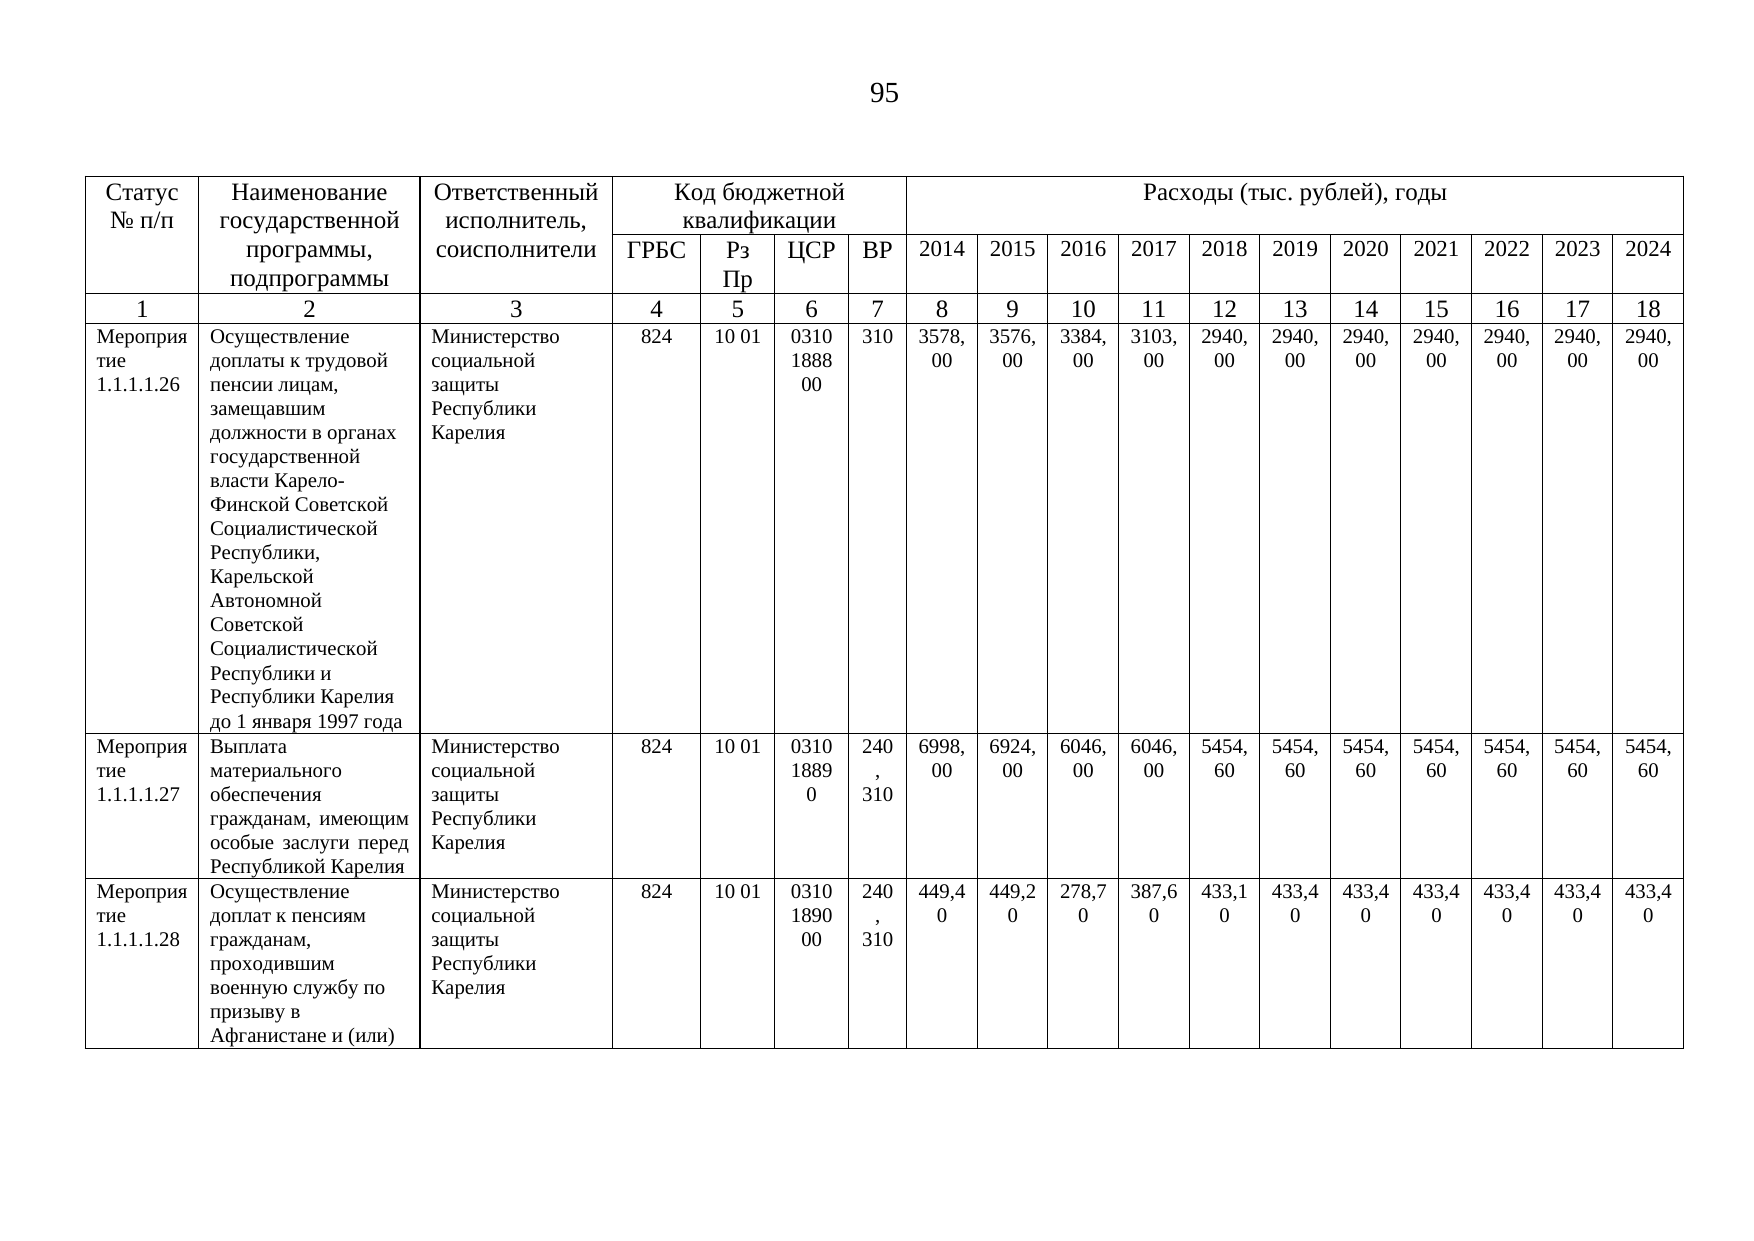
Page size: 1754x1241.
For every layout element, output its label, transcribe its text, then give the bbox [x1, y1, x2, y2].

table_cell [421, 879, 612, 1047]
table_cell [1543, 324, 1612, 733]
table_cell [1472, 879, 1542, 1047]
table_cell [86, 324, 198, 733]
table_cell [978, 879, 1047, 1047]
table_cell ЦСР [775, 235, 848, 293]
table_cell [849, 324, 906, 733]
table_cell 5 [701, 294, 774, 322]
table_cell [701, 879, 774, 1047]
table_cell 9 [978, 294, 1047, 322]
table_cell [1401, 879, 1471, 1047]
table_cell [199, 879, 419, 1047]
table_cell 7 [849, 294, 906, 322]
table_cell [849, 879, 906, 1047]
table_cell 2019 [1260, 235, 1330, 293]
table_cell 4 [613, 294, 700, 322]
table_cell Рз Пр [701, 235, 774, 293]
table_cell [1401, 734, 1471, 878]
table_cell 16 [1472, 294, 1542, 322]
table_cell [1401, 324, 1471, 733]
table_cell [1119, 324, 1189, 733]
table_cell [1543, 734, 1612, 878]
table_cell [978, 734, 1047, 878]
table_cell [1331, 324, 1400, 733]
table_cell 8 [907, 294, 977, 322]
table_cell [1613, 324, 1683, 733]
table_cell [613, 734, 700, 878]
table_cell 2017 [1119, 235, 1189, 293]
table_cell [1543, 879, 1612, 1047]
table_cell 2024 [1613, 235, 1683, 293]
table_cell 17 [1543, 294, 1612, 322]
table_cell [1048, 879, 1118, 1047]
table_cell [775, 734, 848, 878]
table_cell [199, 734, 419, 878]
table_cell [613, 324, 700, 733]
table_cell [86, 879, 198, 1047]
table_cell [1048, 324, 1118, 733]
table_cell ВР [849, 235, 906, 293]
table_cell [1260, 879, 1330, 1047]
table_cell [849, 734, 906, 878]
table_cell 18 [1613, 294, 1683, 322]
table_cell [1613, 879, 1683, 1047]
table_cell 14 [1331, 294, 1400, 322]
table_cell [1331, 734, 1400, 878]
table_cell 15 [1401, 294, 1471, 322]
table_cell 2018 [1190, 235, 1259, 293]
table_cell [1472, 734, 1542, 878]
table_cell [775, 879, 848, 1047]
table_cell 2 [199, 294, 419, 322]
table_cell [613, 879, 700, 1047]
table_cell 11 [1119, 294, 1189, 322]
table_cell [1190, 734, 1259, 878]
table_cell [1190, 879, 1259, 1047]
table_cell 2022 [1472, 235, 1542, 293]
table_header Код бюджетной квалификации [613, 177, 906, 234]
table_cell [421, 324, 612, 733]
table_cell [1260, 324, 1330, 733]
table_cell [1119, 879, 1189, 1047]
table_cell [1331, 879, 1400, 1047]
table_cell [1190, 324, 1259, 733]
table_cell 6 [775, 294, 848, 322]
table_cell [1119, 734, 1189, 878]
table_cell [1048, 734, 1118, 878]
table_cell 2016 [1048, 235, 1118, 293]
table_cell 2020 [1331, 235, 1400, 293]
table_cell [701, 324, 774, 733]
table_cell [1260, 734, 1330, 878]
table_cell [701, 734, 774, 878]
table_cell 2021 [1401, 235, 1471, 293]
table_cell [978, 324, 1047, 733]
table_cell 13 [1260, 294, 1330, 322]
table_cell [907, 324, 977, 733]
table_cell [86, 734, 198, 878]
table_cell 3 [421, 294, 612, 322]
table_header Статус № п/п [86, 177, 198, 293]
table_cell 2014 [907, 235, 977, 293]
table_header Ответственный исполнитель, соисполнители [421, 177, 612, 293]
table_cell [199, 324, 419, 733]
table_header Наименование государственной программы, подпрограммы государственной программы, ведомственной, региональной, долгосрочной целевой программы, основных мероприятий и мероприятий [199, 177, 419, 293]
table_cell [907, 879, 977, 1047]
table_cell 2015 [978, 235, 1047, 293]
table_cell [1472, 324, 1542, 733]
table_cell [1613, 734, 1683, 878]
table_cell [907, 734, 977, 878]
table_cell 10 [1048, 294, 1118, 322]
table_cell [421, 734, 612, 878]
table_cell 1 [86, 294, 198, 322]
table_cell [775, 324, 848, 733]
table_cell ГРБС [613, 235, 700, 293]
table_cell 12 [1190, 294, 1259, 322]
table_cell 2023 [1543, 235, 1612, 293]
table_header Расходы (тыс. рублей), годы [907, 177, 1683, 234]
